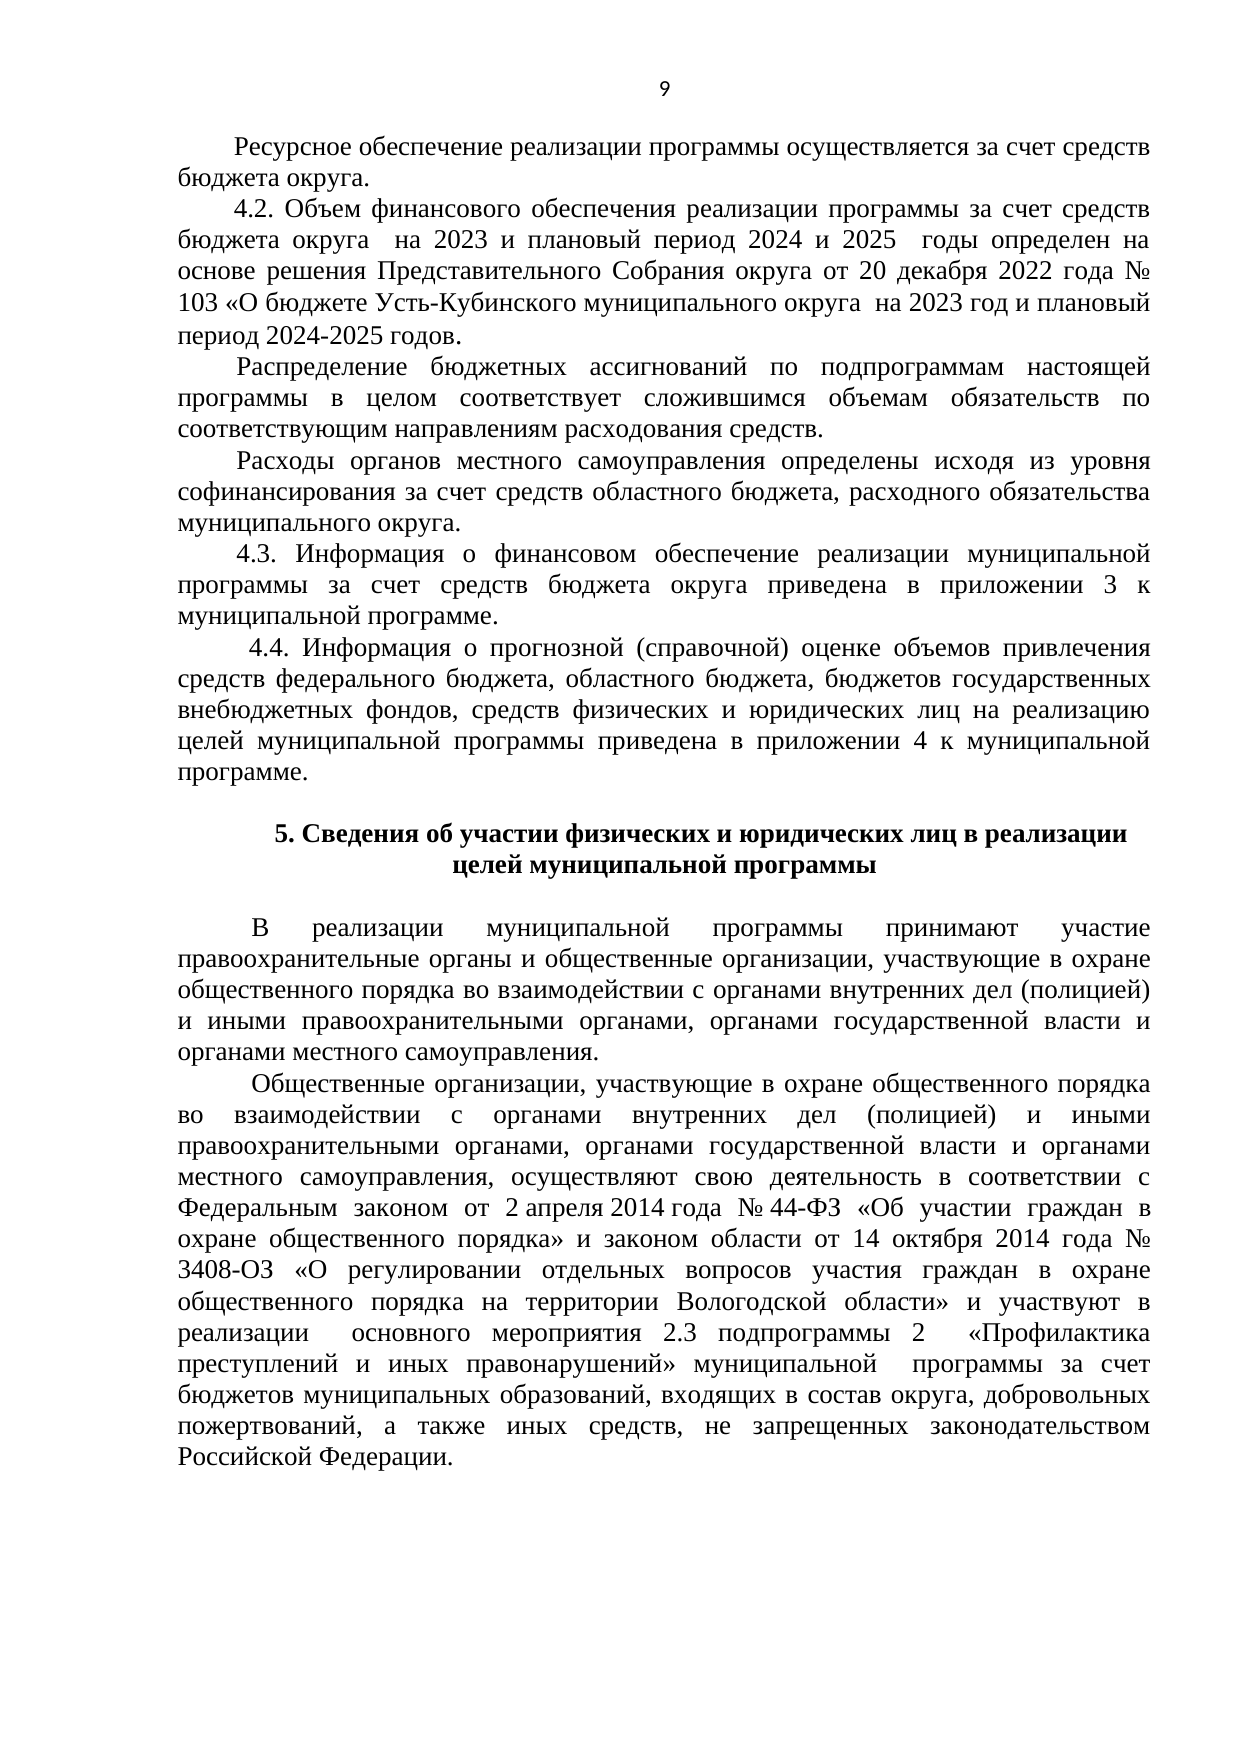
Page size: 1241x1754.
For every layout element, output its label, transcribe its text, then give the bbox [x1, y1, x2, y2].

text 5. Сведения об участии физических и юридических лиц в реализации целей муниципальной программы [177, 817, 1152, 880]
text 4.3. Информация о финансовом обеспечение реализации муниципальной программы за счет средств бюджета округа приведена в приложении 3 к муниципальной программе. [177, 537, 1152, 631]
text 4.2. Объем финансового обеспечения реализации программы за счет средств бюджета округа на 2023 и плановый период 2024 и 2025 годы определен на основе решения Представительного Собрания округа от 20 декабря 2022 года № 103 «О бюджете Усть-Кубинского муниципального округа на 2023 год и плановый период 2024-2025 годов. [177, 192, 1152, 350]
text В реализации муниципальной программы принимают участие правоохранительные органы и общественные организации, участвующие в охране общественного порядка во взаимодействии с органами внутренних дел (полицией) и иными правоохранительными органами, органами государственной власти и органами местного самоуправления. [177, 911, 1152, 1067]
text 4.4. Информация о прогнозной (справочной) оценке объемов привлечения средств федерального бюджета, областного бюджета, бюджетов государственных внебюджетных фондов, средств физических и юридических лиц на реализацию целей муниципальной программы приведена в приложении 4 к муниципальной программе. [177, 631, 1152, 786]
text Распределение бюджетных ассигнований по подпрограммам настоящей программы в целом соответствует сложившимся объемам обязательств по соответствующим направлениям расходования средств. [177, 350, 1152, 444]
text Ресурсное обеспечение реализации программы осуществляется за счет средств бюджета округа. [177, 130, 1152, 192]
text Расходы органов местного самоуправления определены исходя из уровня софинансирования за счет средств областного бюджета, расходного обязательства муниципального округа. [177, 444, 1152, 537]
text Общественные организации, участвующие в охране общественного порядка во взаимодействии с органами внутренних дел (полицией) и иными правоохранительными органами, органами государственной власти и органами местного самоуправления, осуществляют свою деятельность в соответствии с Федеральным законом от 2 апреля 2014 года № 44-ФЗ «Об участии граждан в охране общественного порядка» и законом области от 14 октября 2014 года № 3408-ОЗ «О регулировании отдельных вопросов участия граждан в охране общественного порядка на территории Вологодской области» и участвуют в реализации основного мероприятия 2.3 подпрограммы 2 «Профилактика преступлений и иных правонарушений» муниципальной программы за счет бюджетов муниципальных образований, входящих в состав округа, добровольных пожертвований, а также иных средств, не запрещенных законодательством Российской Федерации. [177, 1067, 1152, 1472]
